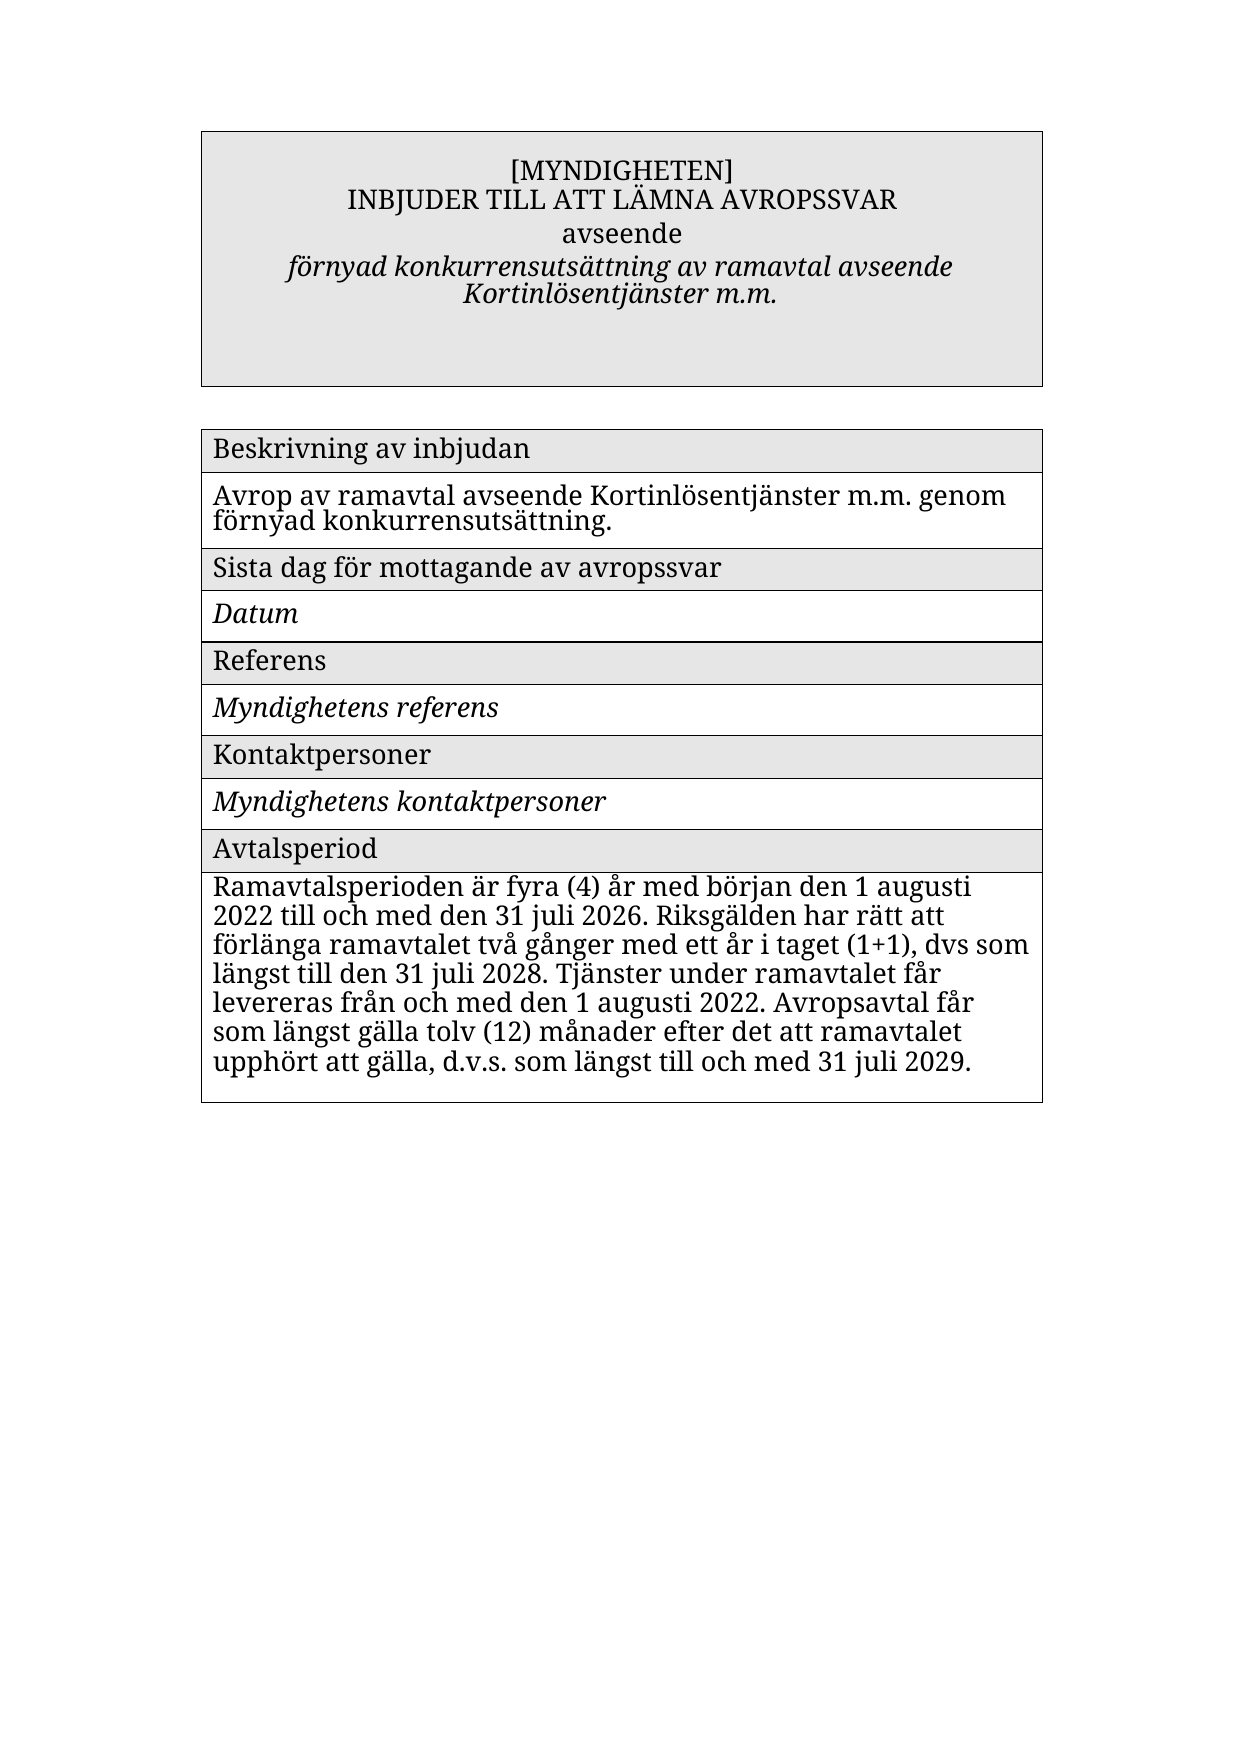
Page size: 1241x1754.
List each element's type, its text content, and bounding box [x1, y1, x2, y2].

table_cell Myndighetens kontaktpersoner [202, 779, 1042, 829]
table_cell Referens [202, 643, 1042, 684]
table_cell Sista dag för mottagande av avropssvar [202, 549, 1042, 590]
table_cell Ramavtalsperioden är fyra (4) år med början den 1 augusti 2022 till och med den 31 juli 2026. Riksgälden har rätt att förlänga ramavtalet två gånger med ett år i taget (1+1), dvs som längst till den 31 juli 2028. Tjänster under ramavtalet får levereras från och med den 1 augusti 2022. Avropsavtal får som längst gälla tolv (12) månader efter det att ramavtalet upphört att gälla, d.v.s. som längst till och med 31 juli 2029. [202, 873, 1042, 1102]
table_cell Datum [202, 591, 1042, 641]
table_cell Avtalsperiod [202, 830, 1042, 872]
table_header [MYNDIGHETEN] inbjuder till att lämna avropssvar avseende förnyad konkurrensutsättning av ramavtal avseende Kortinlösentjänster m.m. [202, 132, 1042, 386]
table_cell Avrop av ramavtal avseende Kortinlösentjänster m.m. genom förnyad konkurrensutsättning. [202, 473, 1042, 548]
table_cell Myndighetens referens [202, 685, 1042, 735]
table_header Beskrivning av inbjudan [202, 430, 1042, 472]
table_cell Kontaktpersoner [202, 736, 1042, 778]
